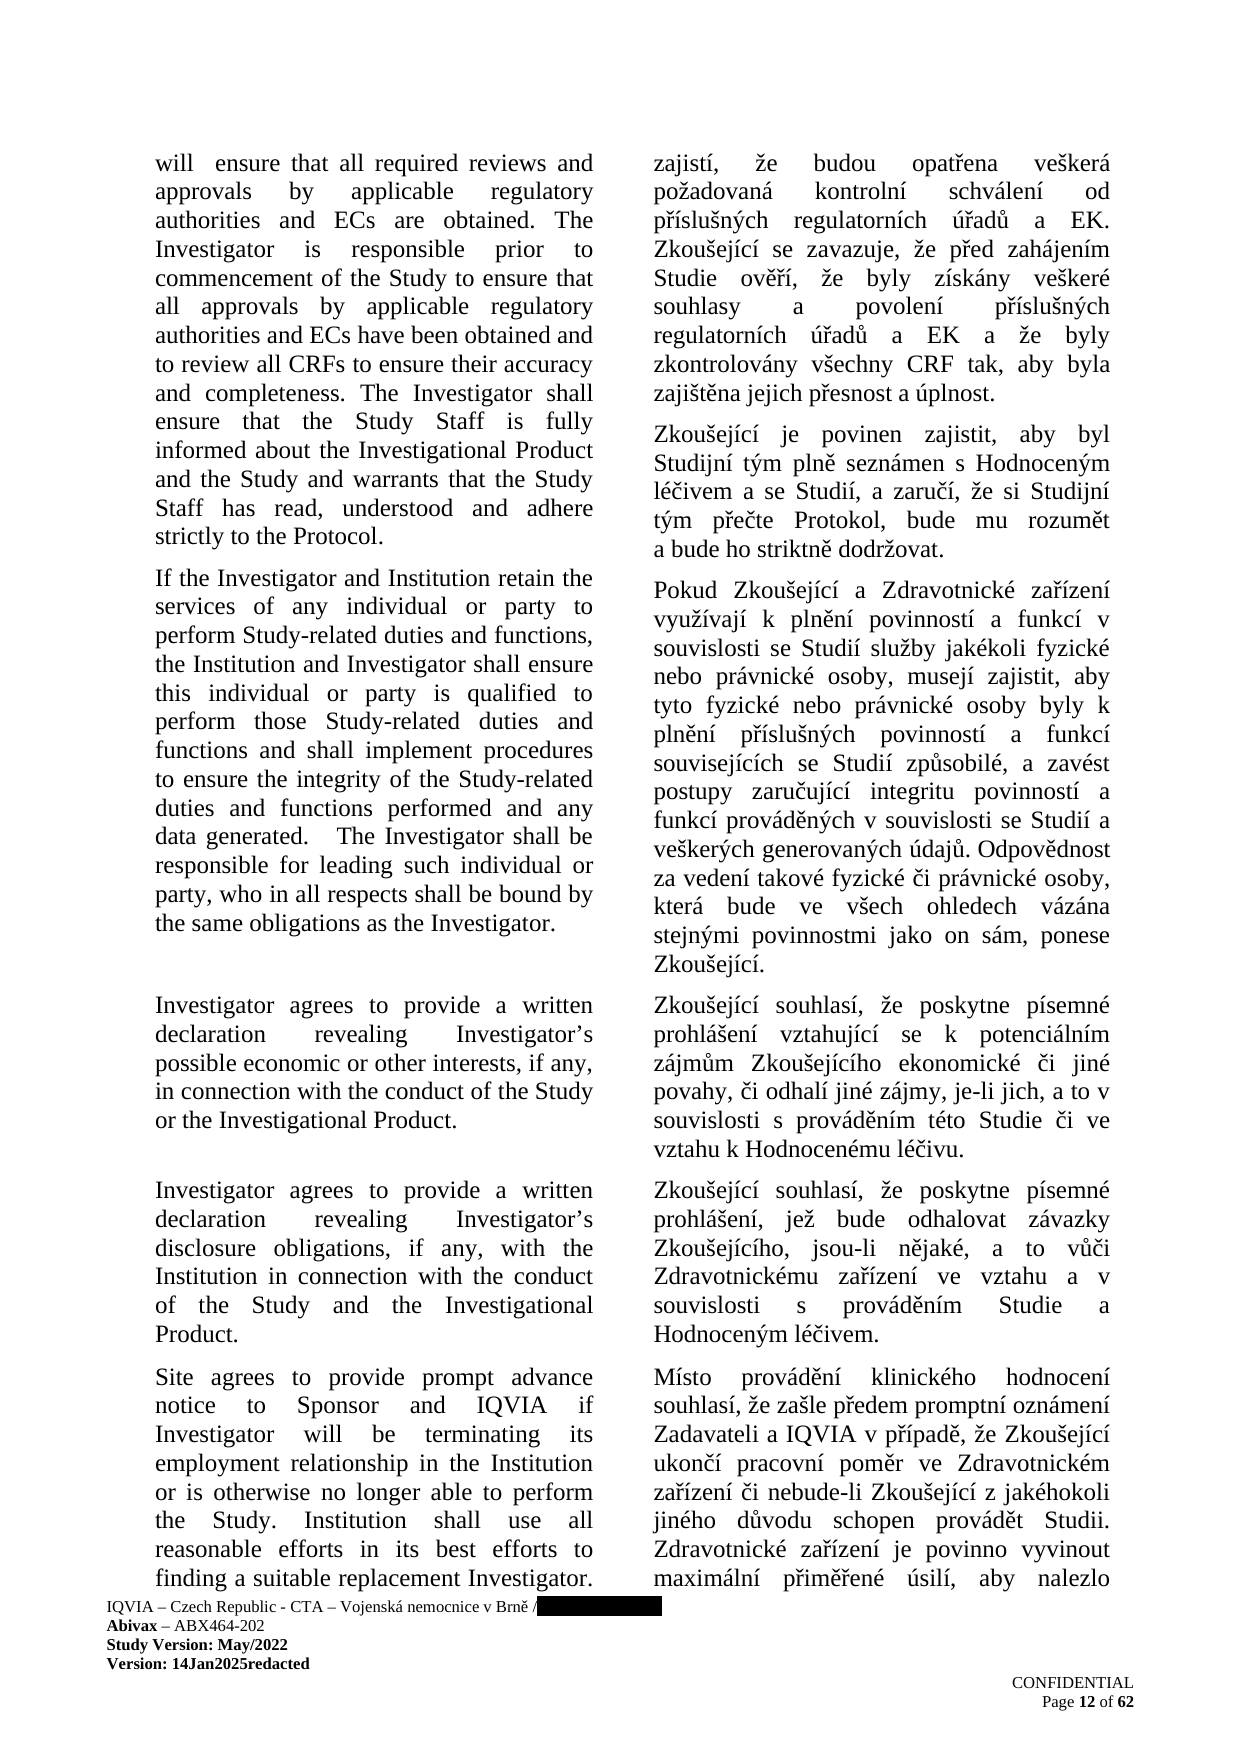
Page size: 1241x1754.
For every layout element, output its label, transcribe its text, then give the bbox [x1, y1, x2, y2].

table_cell Zkoušející souhlasí, že poskytne písemné prohlášení vztahující se k potenciálním zájmům Zkoušejícího ekonomické či jiné povahy, či odhalí jiné zájmy, je-li jich, a to v souvislosti s prováděním této Studie či ve vztahu k Hodnocenému léčivu. [605, 990, 1122, 1175]
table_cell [106, 148, 605, 990]
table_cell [605, 1362, 1122, 1596]
table_cell Investigator agrees to provide a written declaration revealing Investigator’s disclosure obligations, if any, with the Institution in connection with the conduct of the Study and the Investigational Product. [106, 1175, 605, 1362]
table_cell Zkoušející souhlasí, že poskytne písemné prohlášení, jež bude odhalovat závazky Zkoušejícího, jsou-li nějaké, a to vůči Zdravotnickému zařízení ve vztahu a v souvislosti s prováděním Studie a Hodnoceným léčivem. [605, 1175, 1122, 1362]
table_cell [605, 148, 1122, 990]
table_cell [106, 1362, 605, 1596]
table_cell Investigator agrees to provide a written declaration revealing Investigator’s possible economic or other interests, if any, in connection with the conduct of the Study or the Investigational Product. [106, 990, 605, 1175]
